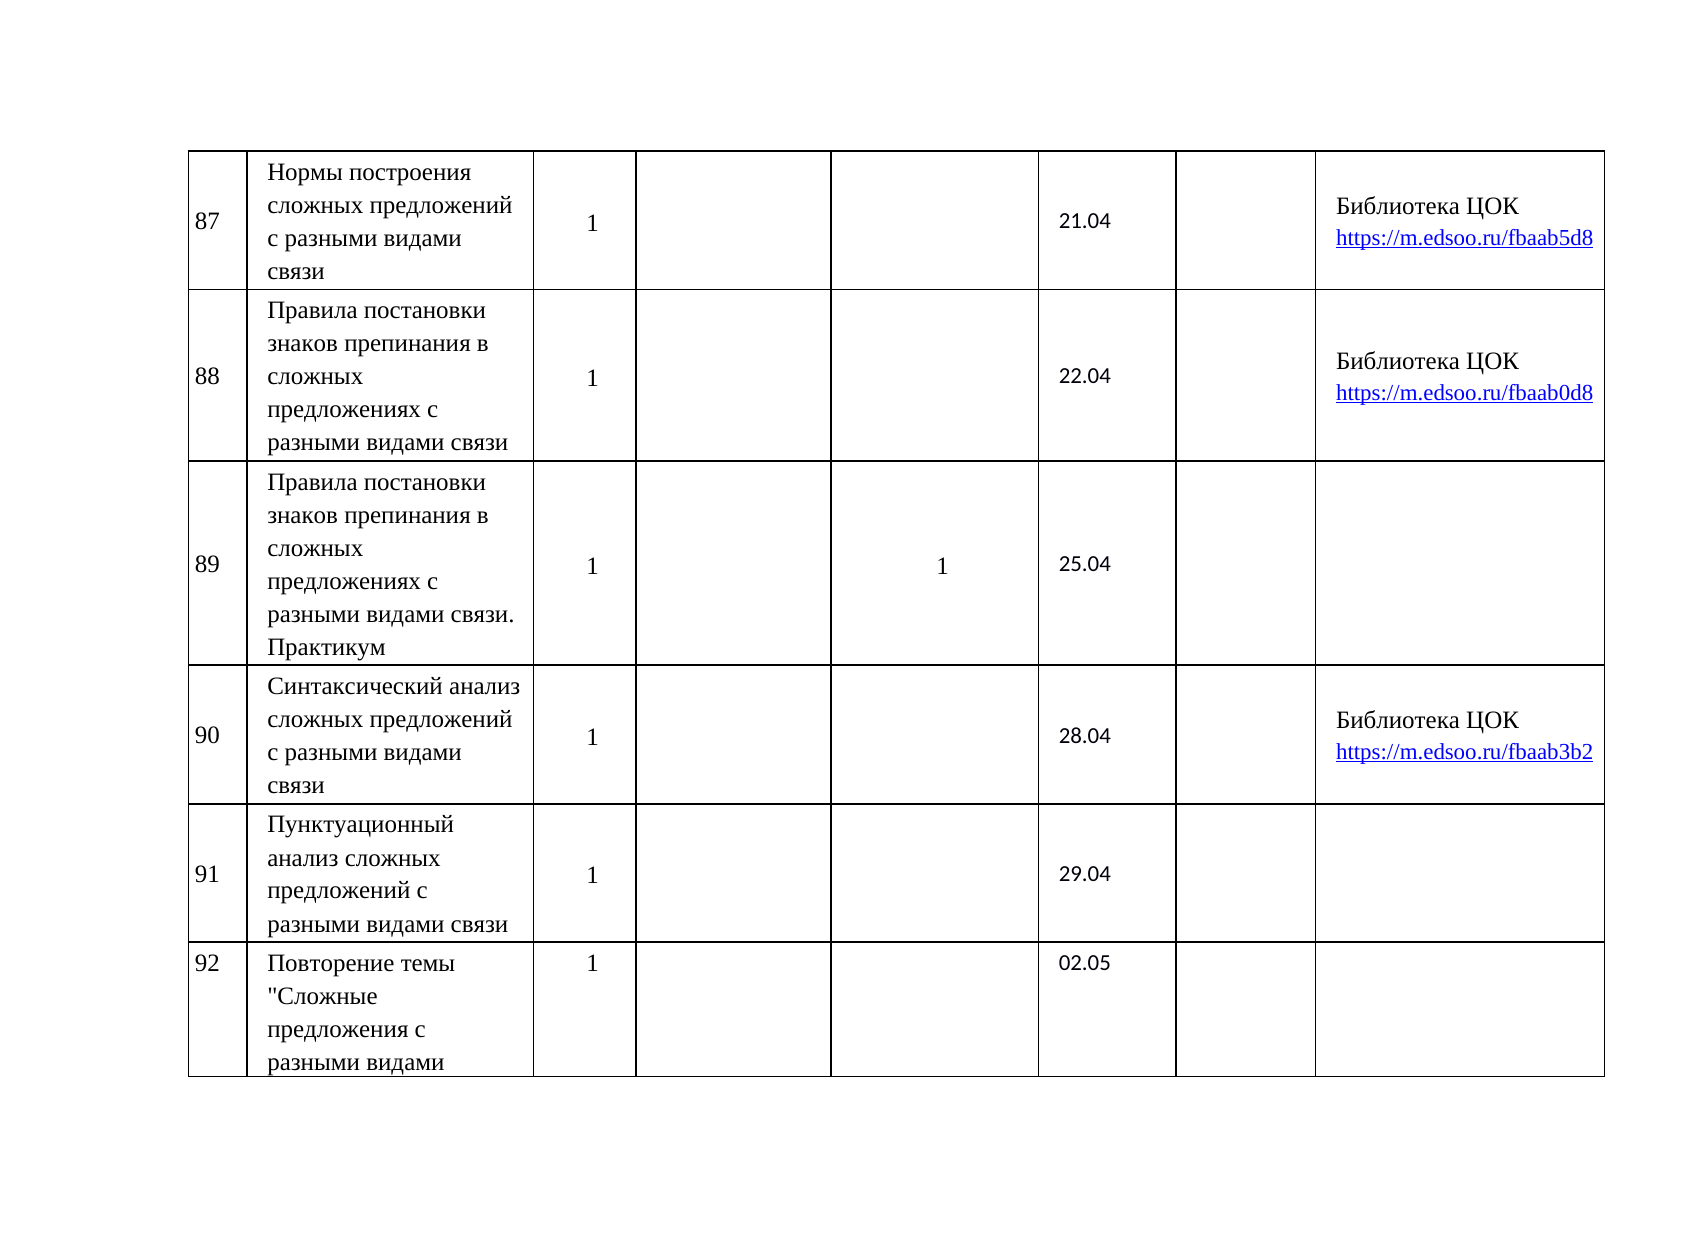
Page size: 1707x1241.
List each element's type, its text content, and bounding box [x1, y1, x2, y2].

table_cell [1316, 462, 1604, 664]
table_cell Библиотека ЦОК https://m.edsoo.ru/fbaab0d8 [1316, 290, 1604, 460]
table_cell 1 [534, 666, 635, 803]
table_cell Нормы построения сложных предложений с разными видами связи [248, 152, 533, 288]
table_cell [832, 290, 1038, 460]
table_cell [637, 462, 830, 664]
table_cell 91 [189, 805, 246, 941]
table_cell Правила постановки знаков препинания в сложных предложениях с разными видами связи [248, 290, 533, 460]
table_cell [637, 805, 830, 941]
table_cell [1316, 943, 1604, 1076]
table_cell [832, 152, 1038, 288]
table_cell [1177, 462, 1315, 664]
table_cell [1177, 943, 1315, 1076]
table_cell Библиотека ЦОК https://m.edsoo.ru/fbaab3b2 [1316, 666, 1604, 803]
table_cell Библиотека ЦОК https://m.edsoo.ru/fbaab5d8 [1316, 152, 1604, 288]
table_cell 87 [189, 152, 246, 288]
table_cell [637, 152, 830, 288]
table_cell [832, 943, 1038, 1076]
table_cell 1 [534, 152, 635, 288]
table_cell [1316, 805, 1604, 941]
table_cell 90 [189, 666, 246, 803]
table_cell 1 [534, 943, 635, 1076]
table_cell [1177, 290, 1315, 460]
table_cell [248, 943, 533, 1076]
table_cell Правила постановки знаков препинания в сложных предложениях с разными видами связи. Практикум [248, 462, 533, 664]
table_cell 1 [534, 805, 635, 941]
table_cell [637, 666, 830, 803]
table_cell 02.05 [1039, 943, 1175, 1076]
table_cell 88 [189, 290, 246, 460]
table_cell 1 [534, 462, 635, 664]
table_cell 28.04 [1039, 666, 1175, 803]
table_cell 22.04 [1039, 290, 1175, 460]
table_cell [1177, 666, 1315, 803]
table_cell 92 [189, 943, 246, 1076]
table_cell 25.04 [1039, 462, 1175, 664]
table_cell [1177, 152, 1315, 288]
table_cell 89 [189, 462, 246, 664]
table_cell [832, 805, 1038, 941]
table_cell 1 [832, 462, 1038, 664]
table_cell Пунктуационный анализ сложных предложений с разными видами связи [248, 805, 533, 941]
table_cell 21.04 [1039, 152, 1175, 288]
table_cell [1177, 805, 1315, 941]
table_cell 29.04 [1039, 805, 1175, 941]
table_cell 1 [534, 290, 635, 460]
table_cell Синтаксический анализ сложных предложений с разными видами связи [248, 666, 533, 803]
table_cell [637, 943, 830, 1076]
table_cell [637, 290, 830, 460]
table_cell [832, 666, 1038, 803]
